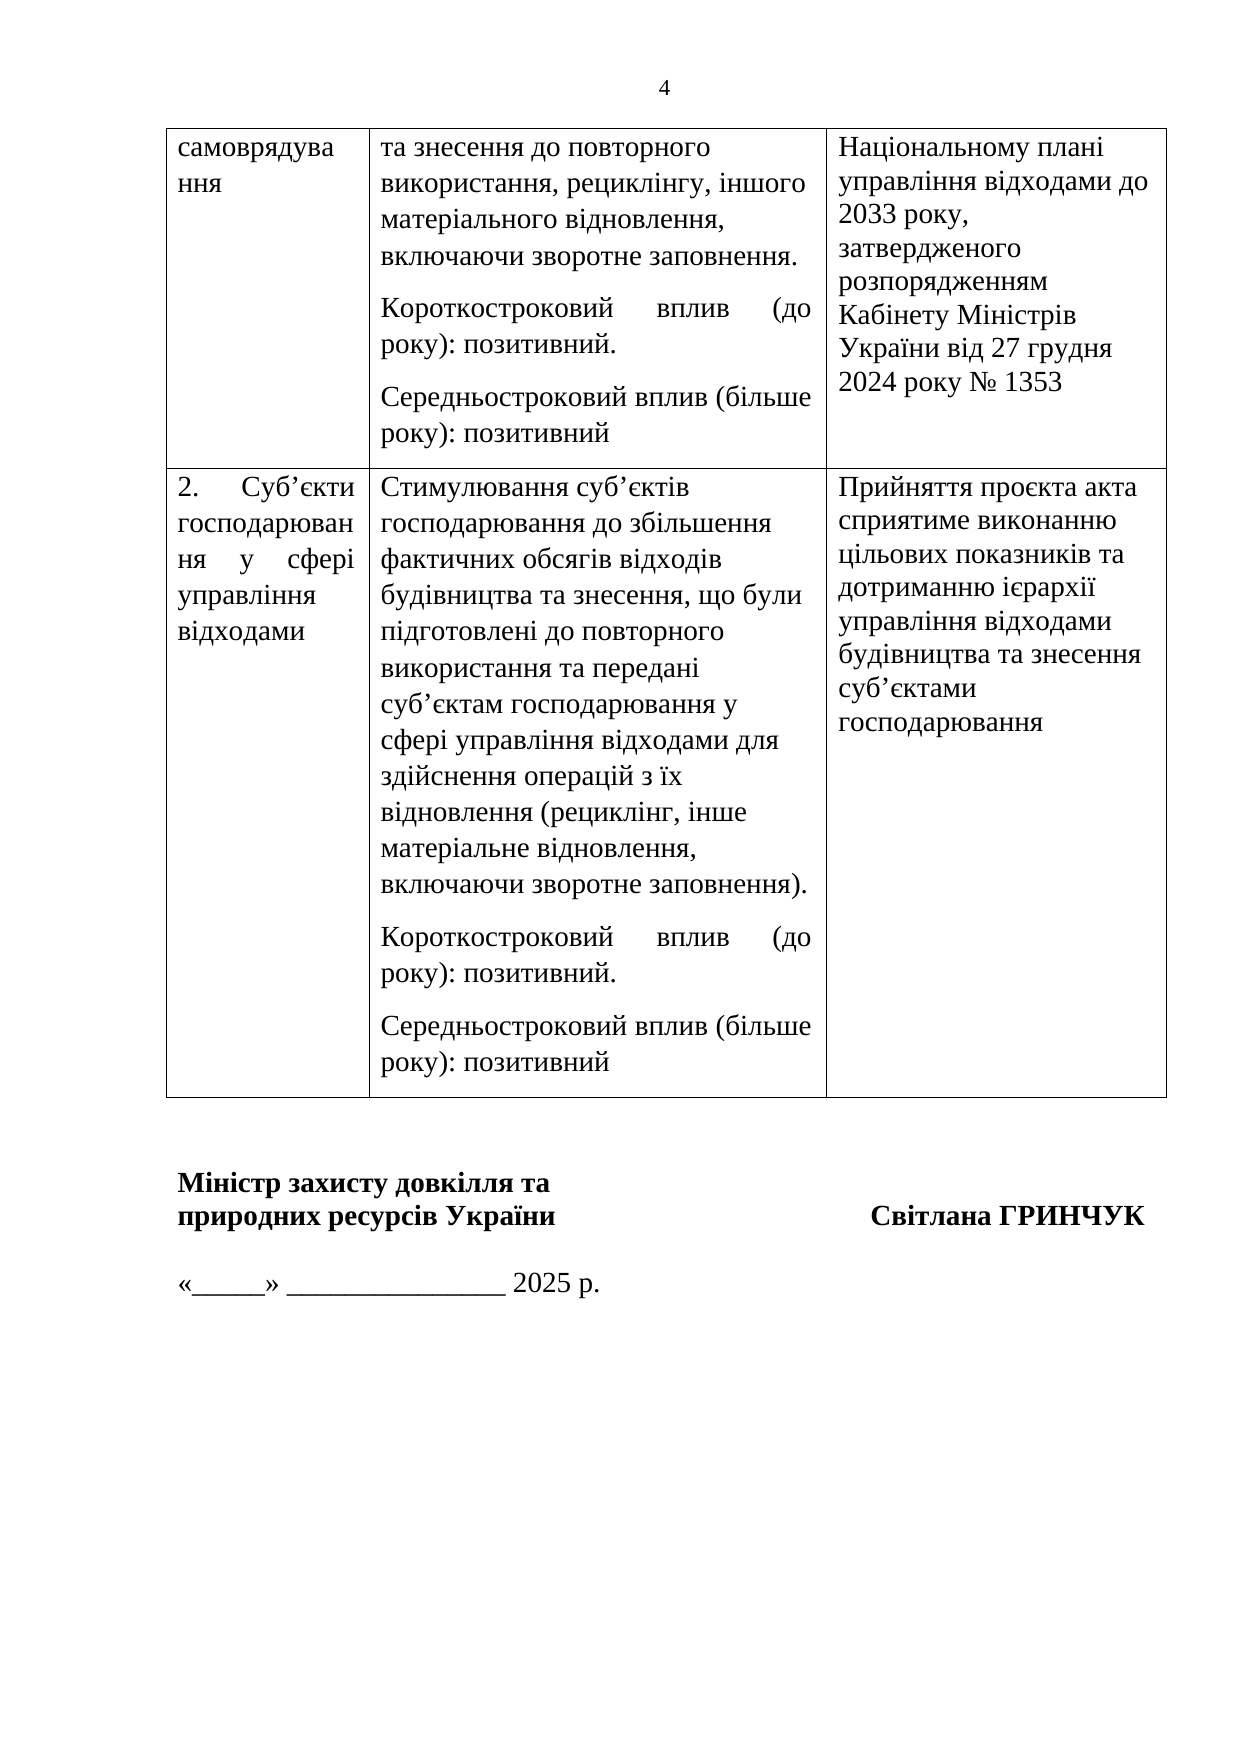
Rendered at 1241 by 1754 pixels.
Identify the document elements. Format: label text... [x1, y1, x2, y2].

table_cell 2. Суб’єкти господарювання у сфері управління відходами [167, 469, 369, 1097]
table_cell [827, 129, 1166, 468]
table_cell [370, 129, 826, 468]
table_cell Прийняття проєкта акта сприятиме виконанню цільових показників та дотриманню ієрархії управління відходами будівництва та знесення суб’єктами господарювання [827, 469, 1166, 1097]
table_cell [167, 129, 369, 468]
text природних ресурсів України Світлана ГРИНЧУК [177, 1198, 1152, 1232]
table_cell Стимулювання суб’єктів господарювання до збільшення фактичних обсягів відходів будівництва та знесення, що були підготовлені до повторного використання та передані суб’єктам господарювання у сфері управління відходами для здійснення операцій з їх відновлення (рециклінг, інше матеріальне відновлення, включаючи зворотне заповнення). Короткостроковий вплив (до року): позитивний. Середньостроковий вплив (більше року): позитивний [370, 469, 826, 1097]
text Міністр захисту довкілля та [177, 1165, 1152, 1198]
text «_____» _______________ 2025 р. [177, 1266, 1152, 1299]
